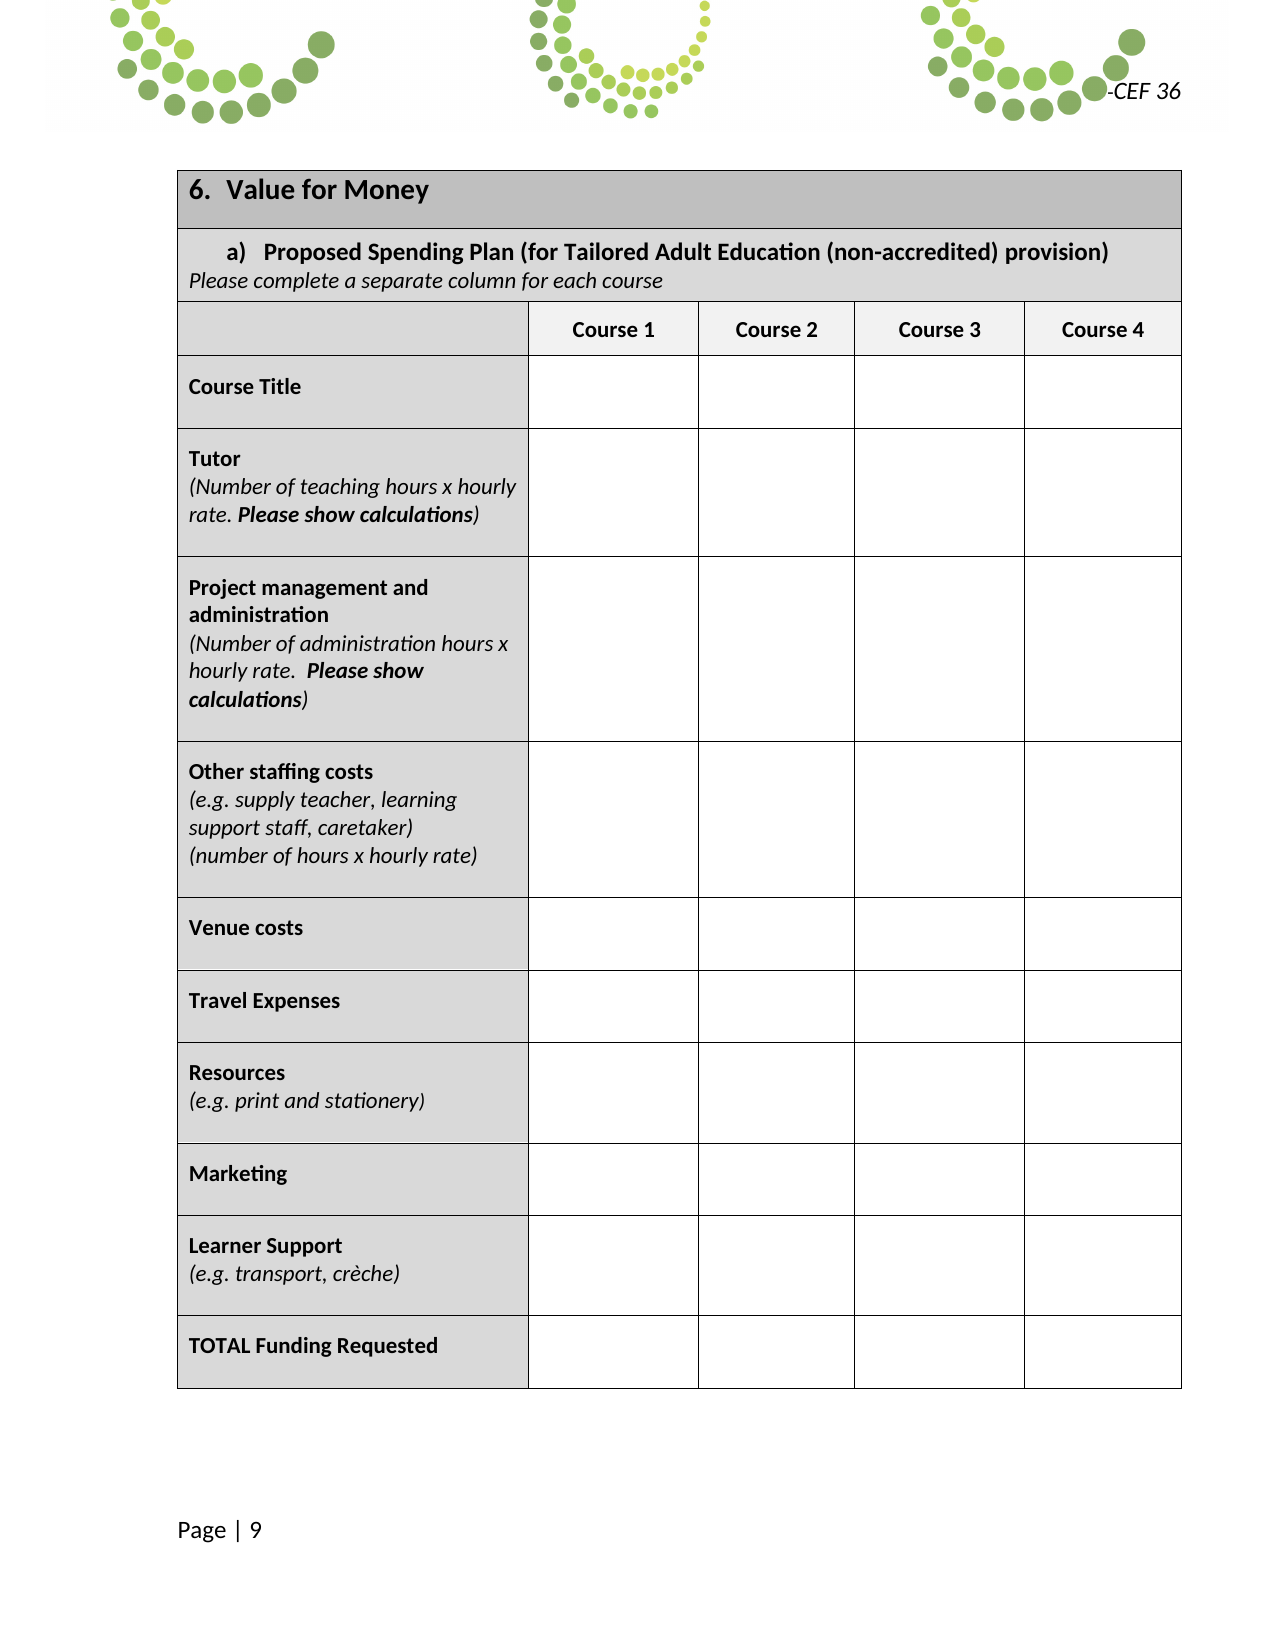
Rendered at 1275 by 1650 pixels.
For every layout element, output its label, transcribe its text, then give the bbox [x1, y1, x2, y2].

table_cell [529, 1216, 698, 1315]
table_cell Course 4 [1025, 302, 1181, 355]
table_cell [1025, 1144, 1181, 1215]
table_cell Venue costs [178, 898, 528, 969]
table_cell [699, 1216, 854, 1315]
table_cell [699, 971, 854, 1042]
table_header Value for Money [178, 171, 1181, 228]
table_cell [1025, 1316, 1181, 1388]
table_cell [1025, 429, 1181, 556]
table_cell Resources (e.g. print and stationery) [178, 1043, 528, 1142]
table_cell [529, 971, 698, 1042]
table_cell [855, 557, 1024, 741]
table_cell Tutor (Number of teaching hours x hourly rate. Please show calculations) [178, 429, 528, 556]
table_cell Course 1 [529, 302, 698, 355]
table_cell Other staffing costs (e.g. supply teacher, learning support staff, caretaker) (number of hours x hourly rate) [178, 742, 528, 897]
table_cell [855, 1144, 1024, 1215]
table_cell [699, 1043, 854, 1142]
table_cell [529, 898, 698, 969]
table_cell [1025, 971, 1181, 1042]
table_cell Travel Expenses [178, 971, 528, 1042]
table_cell [1025, 356, 1181, 428]
table_cell [529, 557, 698, 741]
table_cell [1025, 898, 1181, 969]
table_cell [529, 1316, 698, 1388]
table_cell [699, 1316, 854, 1388]
table_cell [1025, 1216, 1181, 1315]
table_cell [855, 1316, 1024, 1388]
table_cell Course 3 [855, 302, 1024, 355]
table_cell [529, 356, 698, 428]
table_cell Course Title [178, 356, 528, 428]
table_cell Course 2 [699, 302, 854, 355]
table_cell [855, 1216, 1024, 1315]
table_cell [699, 429, 854, 556]
table_cell [855, 971, 1024, 1042]
picture [44, 0, 1229, 132]
table_cell [529, 1144, 698, 1215]
table_cell [529, 429, 698, 556]
table_cell [855, 429, 1024, 556]
table_cell [178, 302, 528, 355]
table_cell [699, 557, 854, 741]
table_cell TOTAL Funding Requested [178, 1316, 528, 1388]
table_cell [855, 356, 1024, 428]
table_cell Marketing [178, 1144, 528, 1215]
table_cell [699, 1144, 854, 1215]
table_cell [1025, 742, 1181, 897]
table_cell [529, 1043, 698, 1142]
table_cell [699, 742, 854, 897]
table_cell Proposed Spending Plan (for Tailored Adult Education (non-accredited) provision) Please complete a separate column for each course [178, 229, 1181, 301]
table_cell [855, 898, 1024, 969]
table_cell Project management and administration (Number of administration hours x hourly rate. Please show calculations) [178, 557, 528, 741]
table_cell [1025, 557, 1181, 741]
table_cell [855, 742, 1024, 897]
table_cell [855, 1043, 1024, 1142]
table_cell [699, 356, 854, 428]
table_cell Learner Support (e.g. transport, crèche) [178, 1216, 528, 1315]
table_cell [529, 742, 698, 897]
table_cell [699, 898, 854, 969]
table_cell [1025, 1043, 1181, 1142]
